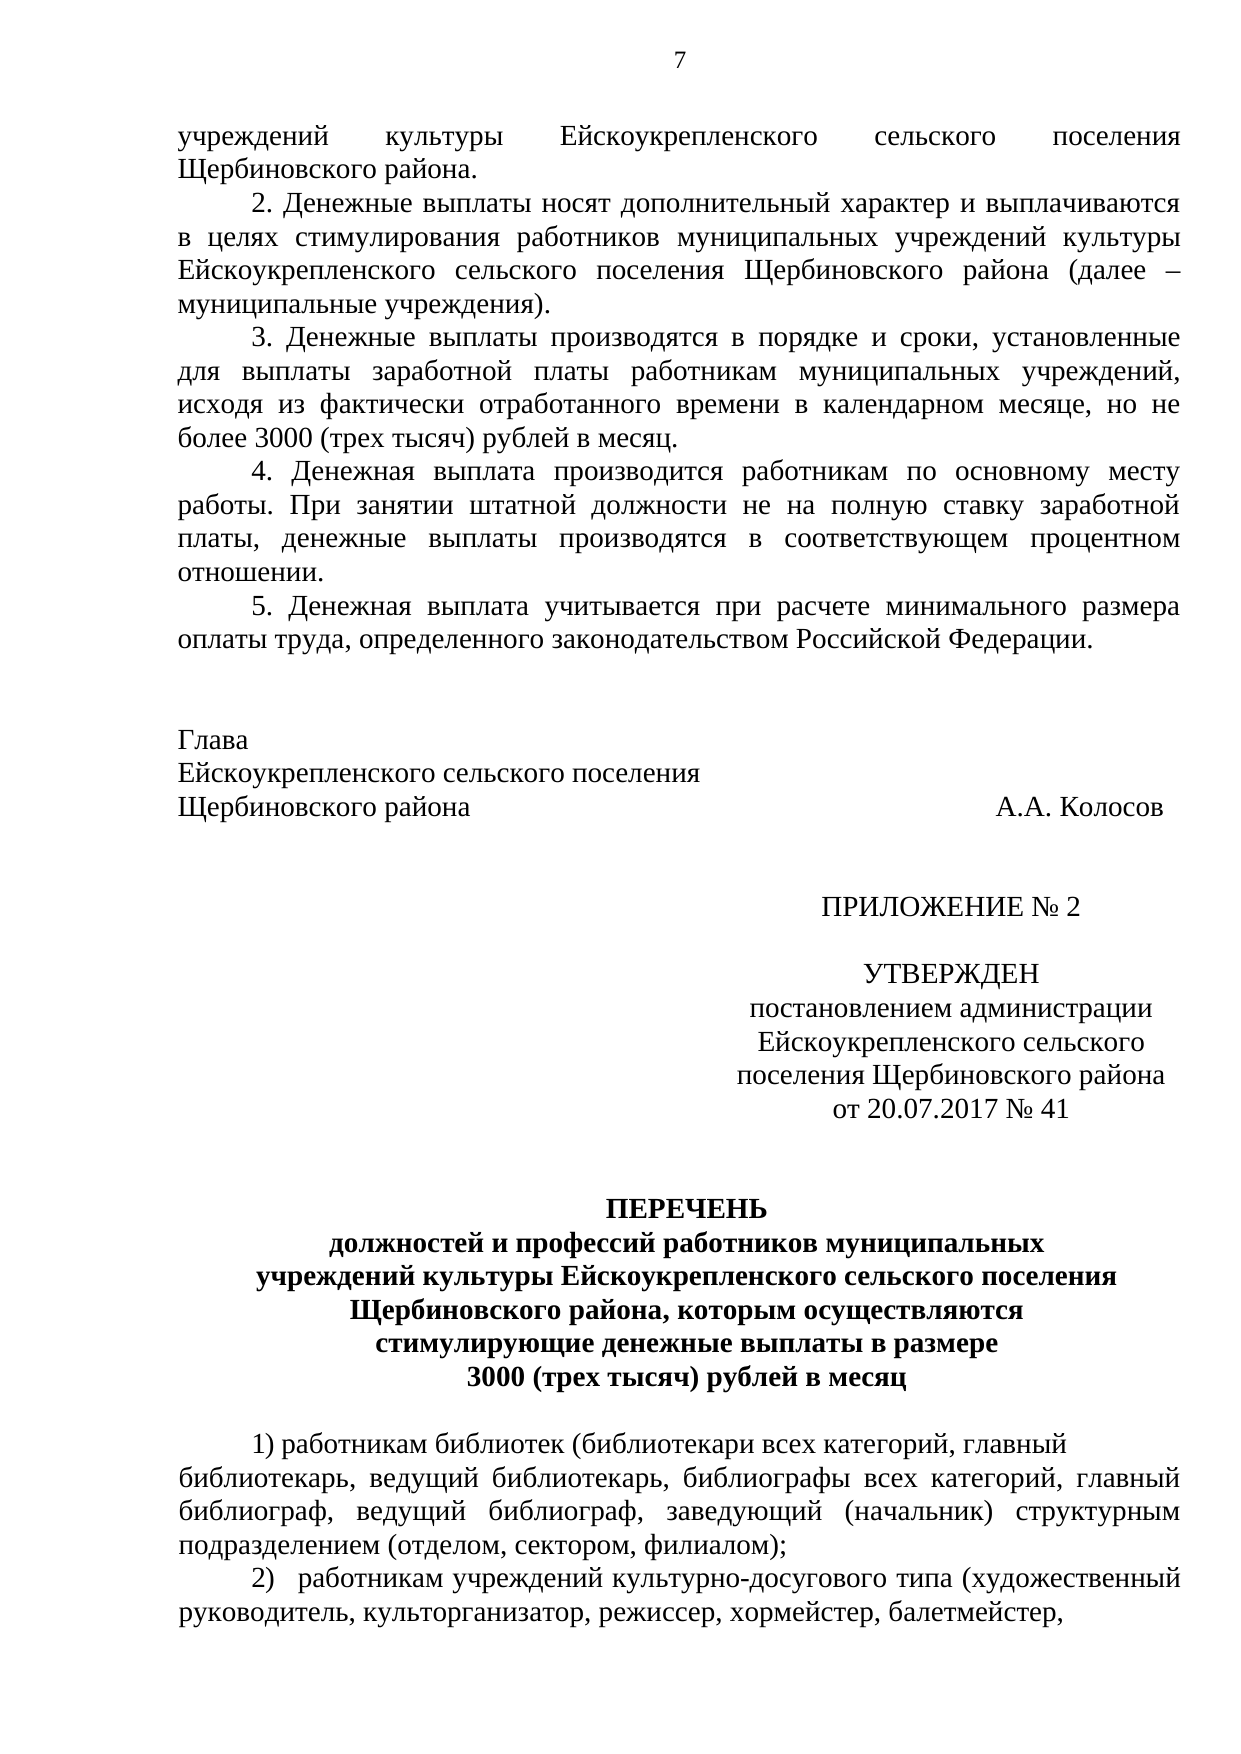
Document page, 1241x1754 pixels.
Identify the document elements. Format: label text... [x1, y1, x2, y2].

text от 20.07.2017 № 41 [721, 1091, 1181, 1124]
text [178, 1560, 1181, 1627]
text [177, 118, 1181, 185]
text ПЕРЕЧЕНЬ [251, 1191, 1122, 1225]
text 3000 (трех тысяч) рублей в месяц [251, 1359, 1122, 1393]
text 5. Денежная выплата учитывается при расчете минимального размера оплаты труда, определенного законодательством Российской Федерации. [177, 588, 1181, 655]
text Щербиновского района А.А. Колосов [177, 789, 1181, 822]
text УТВЕРЖДЕН [721, 957, 1181, 990]
text поселения Щербиновского района [721, 1057, 1181, 1091]
text 4. Денежная выплата производится работникам по основному месту работы. При занятии штатной должности не на полную ставку заработной платы, денежные выплаты производятся в соответствующем процентном отношении. [177, 453, 1181, 588]
text 3. Денежные выплаты производятся в порядке и сроки, установленные для выплаты заработной платы работникам муниципальных учреждений, исходя из фактически отработанного времени в календарном месяце, но не более 3000 (трех тысяч) рублей в месяц. [177, 319, 1181, 453]
text 1) работникам библиотек (библиотекари всех категорий, главный библиотекарь, ведущий библиотекарь, библиографы всех категорий, главный библиограф, ведущий библиограф, заведующий (начальник) структурным подразделением (отделом, сектором, филиалом); [178, 1426, 1181, 1560]
text постановлением администрации [721, 990, 1181, 1024]
text стимулирующие денежные выплаты в размере [251, 1326, 1122, 1359]
text Ейскоукрепленского сельского [721, 1024, 1181, 1057]
text Глава [177, 722, 1181, 755]
text учреждений культуры Ейскоукрепленского сельского поселения Щербиновского района, которым осуществляются [251, 1258, 1122, 1326]
text ПРИЛОЖЕНИЕ № 2 [721, 889, 1181, 923]
text Ейскоукрепленского сельского поселения [177, 755, 1181, 789]
text должностей и профессий работников муниципальных [251, 1225, 1122, 1258]
text 2. Денежные выплаты носят дополнительный характер и выплачиваются в целях стимулирования работников муниципальных учреждений культуры Ейскоукрепленского сельского поселения Щербиновского района (далее – муниципальные учреждения). [177, 185, 1181, 319]
